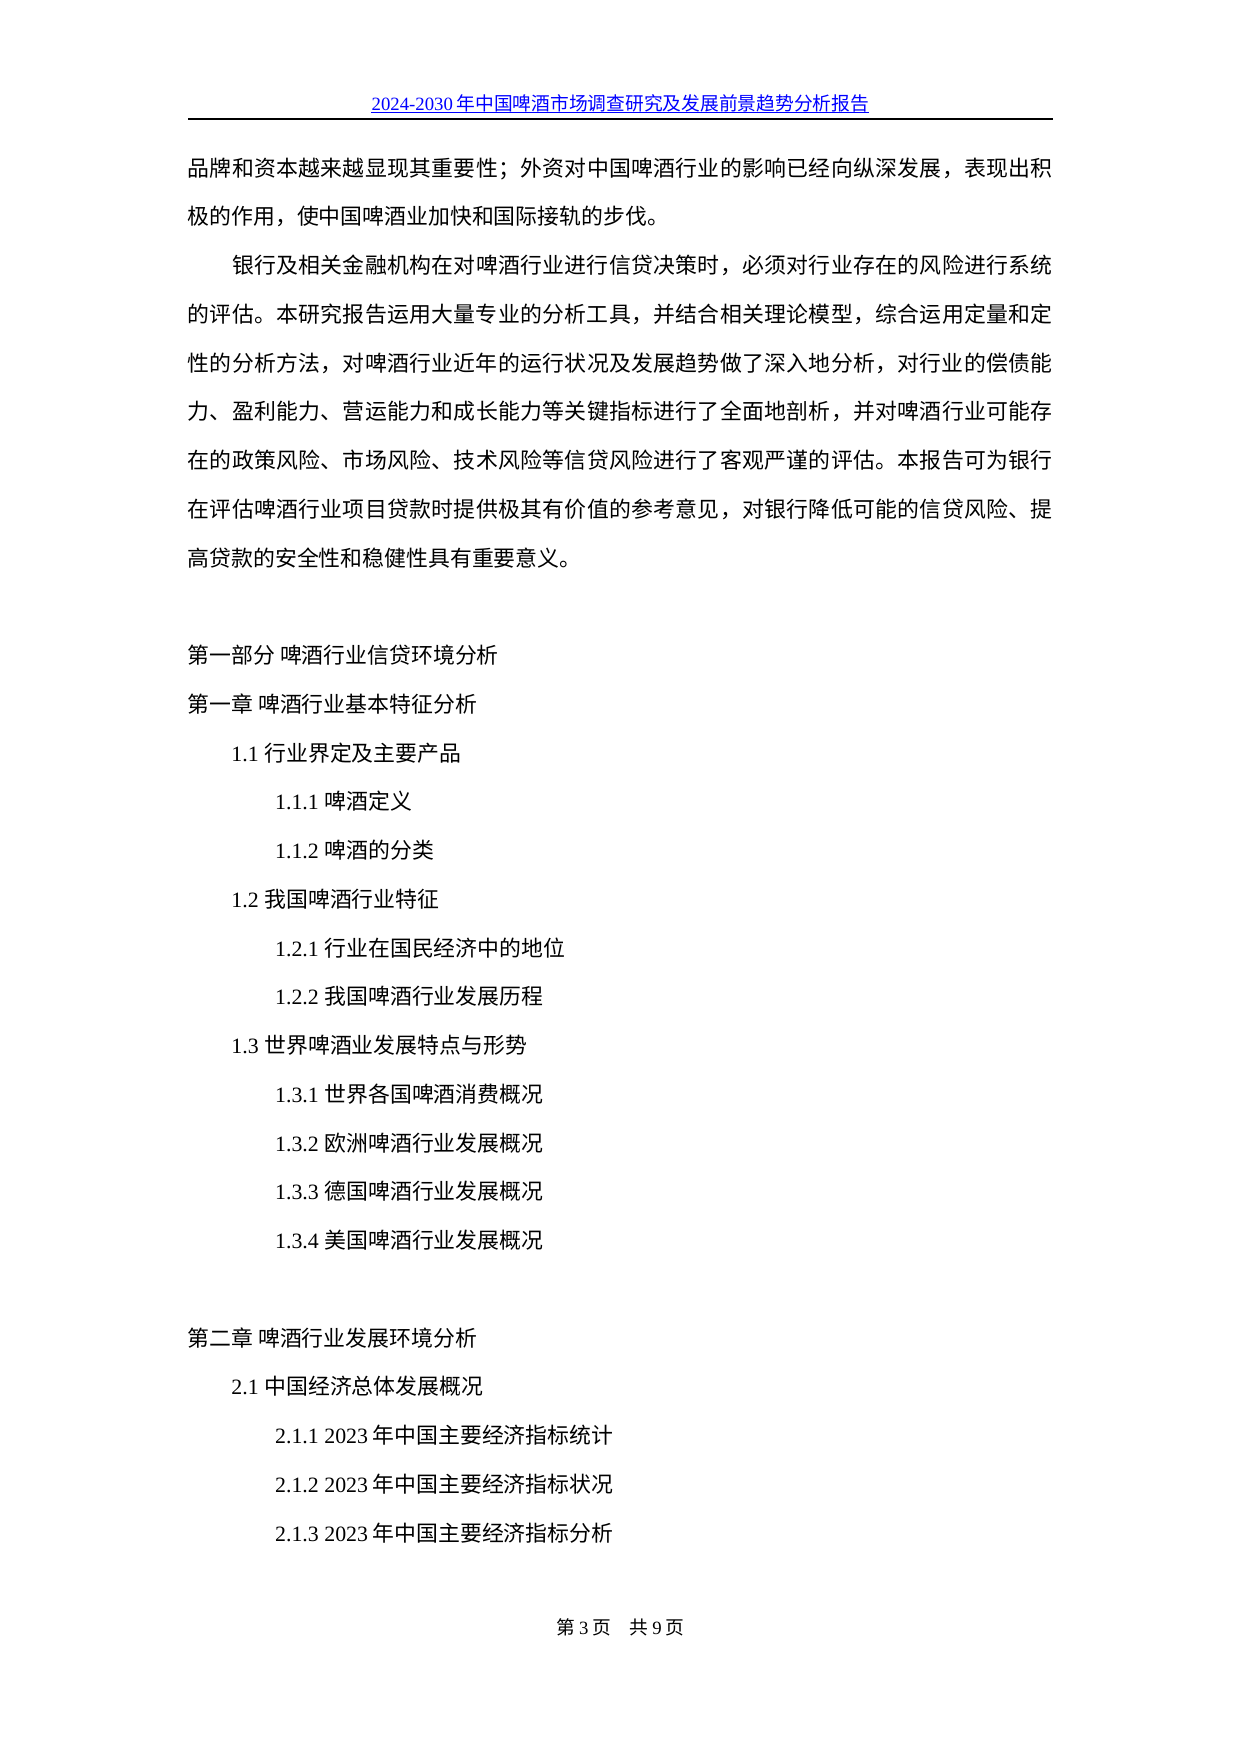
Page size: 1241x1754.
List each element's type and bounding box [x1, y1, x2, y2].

text [187, 150, 1053, 1548]
